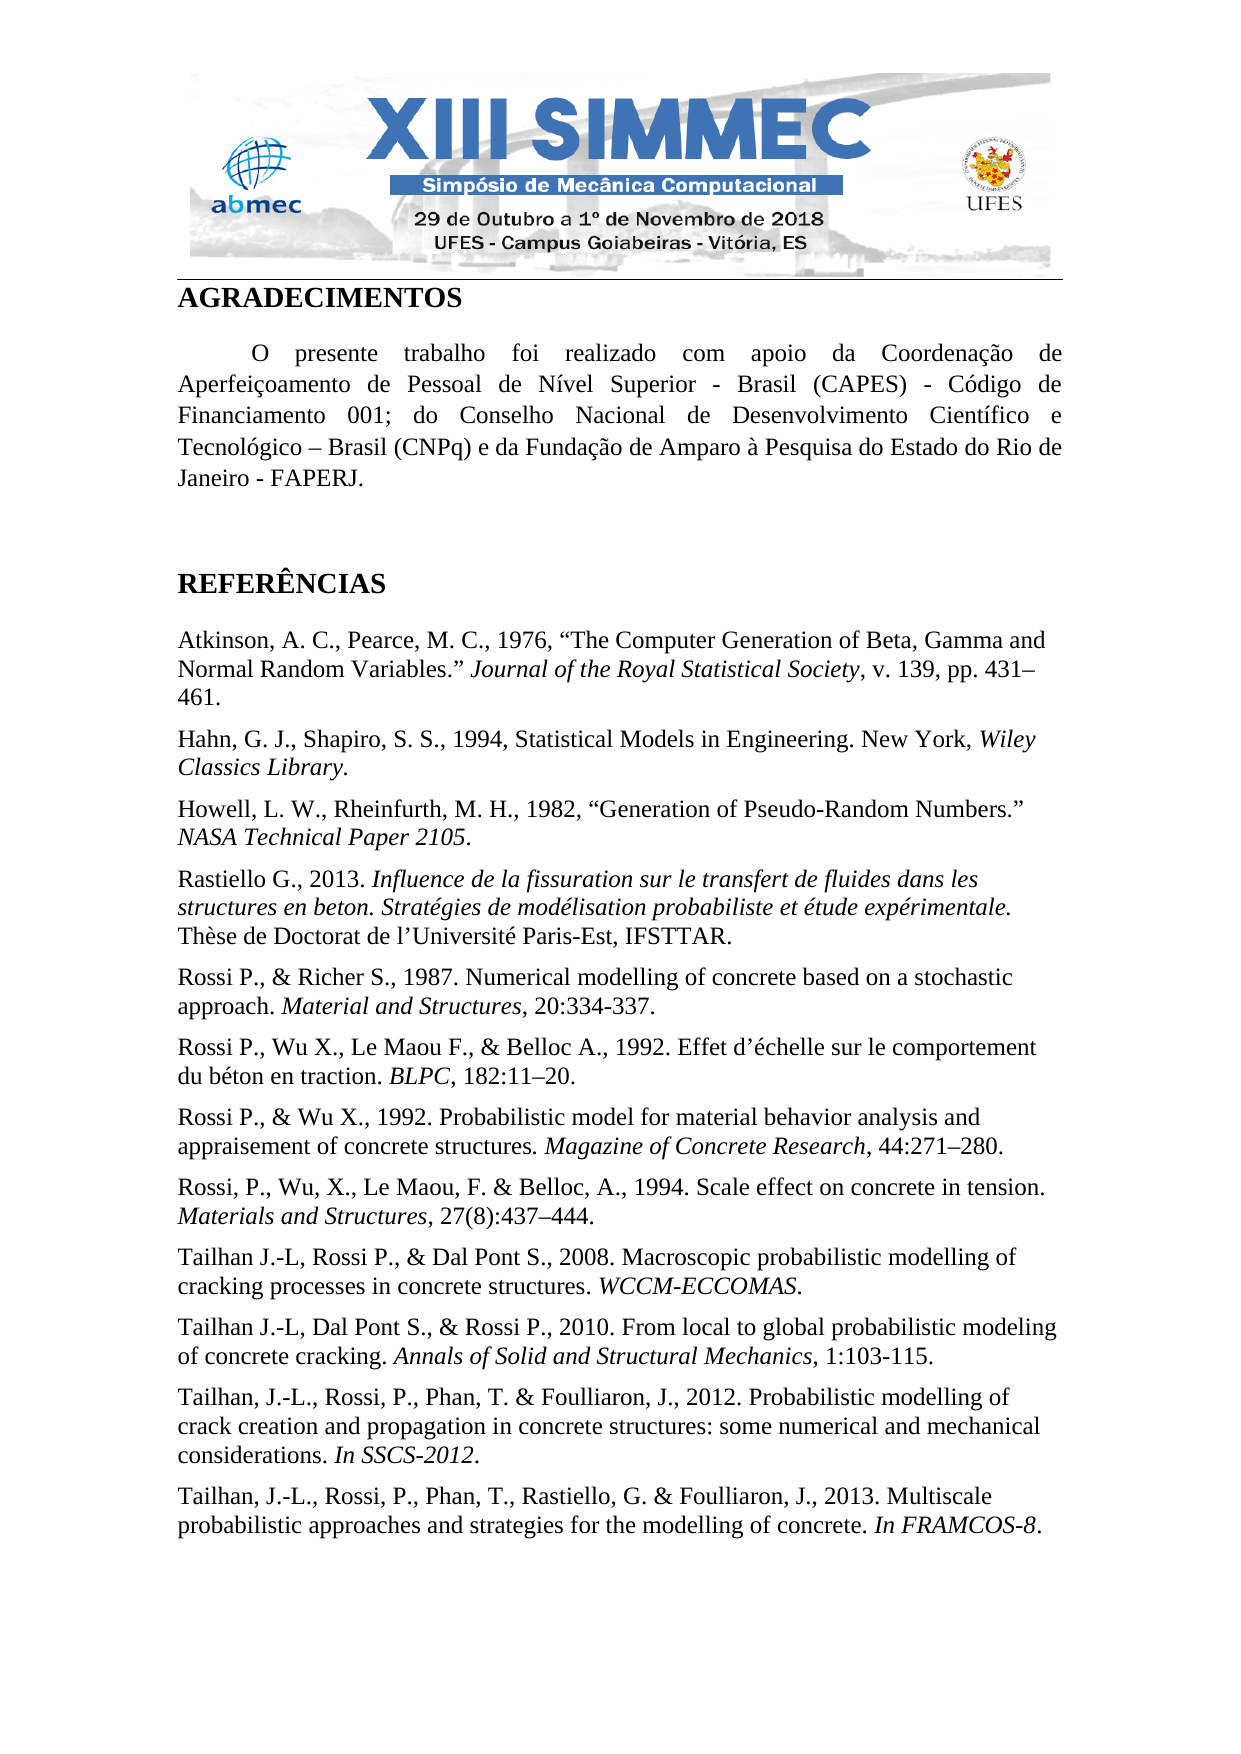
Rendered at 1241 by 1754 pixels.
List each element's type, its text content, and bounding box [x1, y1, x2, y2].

text Tailhan, J.-L., Rossi, P., Phan, T. & Foulliaron, J., 2012. Probabilistic modelling of crack creation and propagation in concrete structures: some numerical and mechanical considerations. In SSCS-2012. [177, 1382, 1063, 1469]
text Howell, L. W., Rheinfurth, M. H., 1982, “Generation of Pseudo-Random Numbers.” NASA Technical Paper 2105. [177, 794, 1063, 851]
text Rossi P., Wu X., Le Maou F., & Belloc A., 1992. Effet d’échelle sur le comportement du béton en traction. BLPC, 182:11–20. [177, 1032, 1063, 1090]
text Tailhan J.-L, Dal Pont S., & Rossi P., 2010. From local to global probabilistic modeling of concrete cracking. Annals of Solid and Structural Mechanics, 1:103-115. [177, 1312, 1063, 1370]
text Atkinson, A. C., Pearce, M. C., 1976, “The Computer Generation of Beta, Gamma and Normal Random Variables.” Journal of the Royal Statistical Society, v. 139, pp. 431–461. [177, 625, 1063, 711]
text Tailhan J.-L, Rossi P., & Dal Pont S., 2008. Macroscopic probabilistic modelling of cracking processes in concrete structures. WCCM-ECCOMAS. [177, 1242, 1063, 1300]
text Rossi P., & Wu X., 1992. Probabilistic model for material behavior analysis and appraisement of concrete structures. Magazine of Concrete Research, 44:271–280. [177, 1102, 1063, 1160]
title REFERÊNCIAS [177, 566, 1063, 600]
picture [189, 73, 1051, 277]
text Rastiello G., 2013. Influence de la fissuration sur le transfert de fluides dans les structures en beton. Stratégies de modélisation probabiliste et étude expérimentale. Thèse de Doctorat de l’Université Paris-Est, IFSTTAR. [177, 864, 1063, 950]
text Tailhan, J.-L., Rossi, P., Phan, T., Rastiello, G. & Foulliaron, J., 2013. Multiscale probabilistic approaches and strategies for the modelling of concrete. In FRAMCOS-8. [177, 1481, 1063, 1539]
text Hahn, G. J., Shapiro, S. S., 1994, Statistical Models in Engineering. New York, Wiley Classics Library. [177, 724, 1063, 781]
text O presente trabalho foi realizado com apoio da Coordenação de Aperfeiçoamento de Pessoal de Nível Superior - Brasil (CAPES) - Código de Financiamento 001; do Conselho Nacional de Desenvolvimento Científico e Tecnológico – Brasil (CNPq) e da Fundação de Amparo à Pesquisa do Estado do Rio de Janeiro - FAPERJ. [177, 338, 1063, 491]
text Rossi P., & Richer S., 1987. Numerical modelling of concrete based on a stochastic approach. Material and Structures, 20:334-337. [177, 962, 1063, 1020]
title AGRADECIMENTOS [177, 280, 1063, 313]
text Rossi, P., Wu, X., Le Maou, F. & Belloc, A., 1994. Scale effect on concrete in tension. Materials and Structures, 27(8):437–444. [177, 1172, 1063, 1230]
